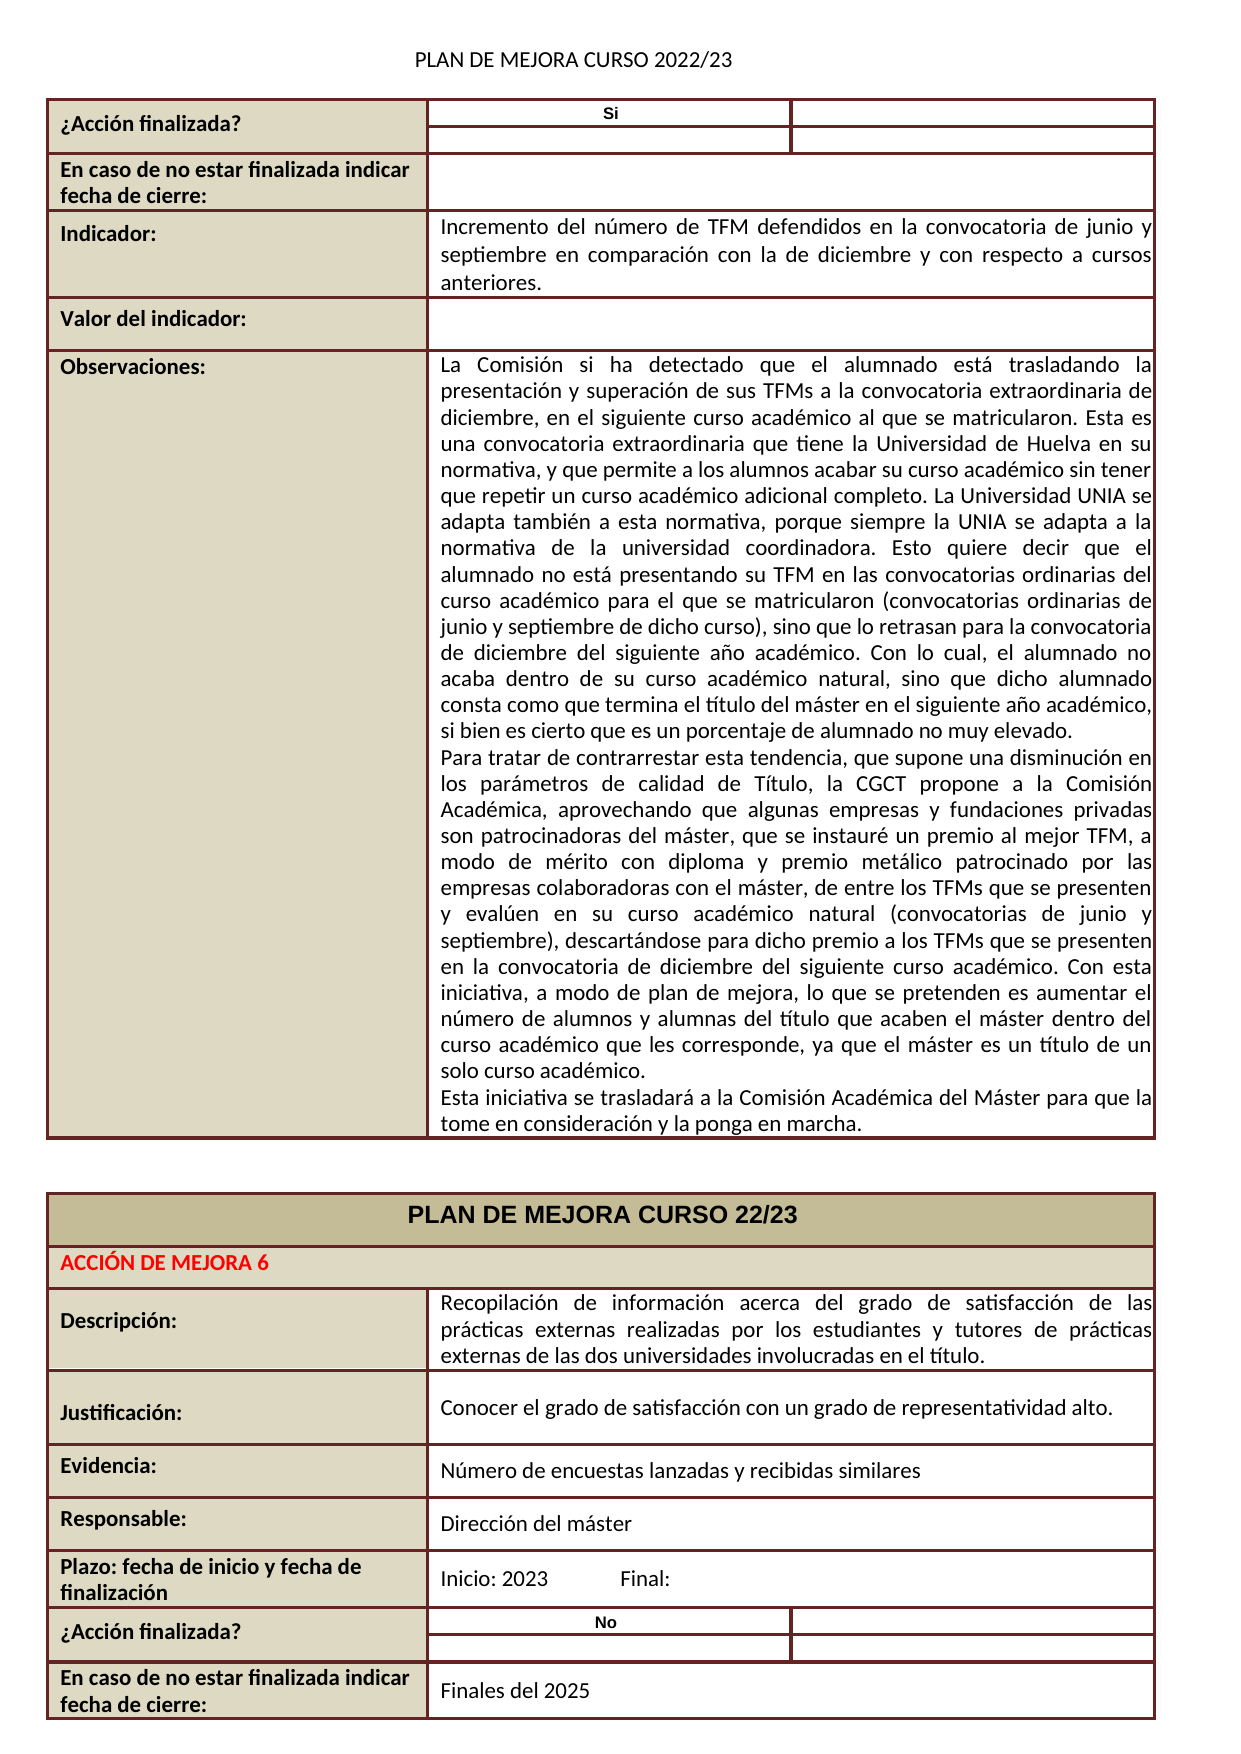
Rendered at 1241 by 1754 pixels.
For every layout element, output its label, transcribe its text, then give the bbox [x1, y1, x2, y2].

table_cell Si [429, 101, 789, 124]
table_cell [793, 1609, 1153, 1633]
table_cell Evidencia: [49, 1446, 426, 1496]
table_cell ¿Acción finalizada? [49, 1609, 426, 1660]
table_cell La Comisión si ha detectado que el alumnado está trasladando la presentación y superación de sus TFMs a la convocatoria extraordinaria de diciembre, en el siguiente curso académico al que se matricularon. Esta es una convocatoria extraordinaria que tiene la Universidad de Huelva en su normativa, y que permite a los alumnos acabar su curso académico sin tener que repetir un curso académico adicional completo. La Universidad UNIA se adapta también a esta normativa, porque siempre la UNIA se adapta a la normativa de la universidad coordinadora. Esto quiere decir que el alumnado no está presentando su TFM en las convocatorias ordinarias del curso académico para el que se matricularon (convocatorias ordinarias de junio y septiembre de dicho curso), sino que lo retrasan para la convocatoria de diciembre del siguiente año académico. Con lo cual, el alumnado no acaba dentro de su curso académico natural, sino que dicho alumnado consta como que termina el título del máster en el siguiente año académico, si bien es cierto que es un porcentaje de alumnado no muy elevado. Para tratar de contrarrestar esta tendencia, que supone una disminución en los parámetros de calidad de Título, la CGCT propone a la Comisión Académica, aprovechando que algunas empresas y fundaciones privadas son patrocinadoras del máster, que se instauré un premio al mejor TFM, a modo de mérito con diploma y premio metálico patrocinado por las empresas colaboradoras con el máster, de entre los TFMs que se presenten y evalúen en su curso académico natural (convocatorias de junio y septiembre), descartándose para dicho premio a los TFMs que se presenten en la convocatoria de diciembre del siguiente curso académico. Con esta iniciativa, a modo de plan de mejora, lo que se pretenden es aumentar el número de alumnos y alumnas del título que acaben el máster dentro del curso académico que les corresponde, ya que el máster es un título de un solo curso académico. Esta iniciativa se trasladará a la Comisión Académica del Máster para que la tome en consideración y la ponga en marcha. [429, 352, 1153, 1136]
table_cell No [429, 1609, 789, 1633]
table_cell [429, 128, 789, 152]
table_cell En caso de no estar finalizada indicar fecha de cierre: [49, 1664, 426, 1717]
table_cell ¿Acción finalizada? [49, 101, 426, 152]
table_cell Finales del 2025 [429, 1664, 1153, 1717]
table_cell [793, 1636, 1153, 1660]
table_cell Recopilación de información acerca del grado de satisfacción de las prácticas externas realizadas por los estudiantes y tutores de prácticas externas de las dos universidades involucradas en el título. [429, 1290, 1153, 1368]
table_cell ACCIÓN DE MEJORA 6 [49, 1248, 1153, 1287]
table_cell Descripción: [49, 1290, 426, 1368]
table_header PLAN DE MEJORA CURSO 22/23 [49, 1195, 1153, 1245]
table_cell [429, 1636, 789, 1660]
table_cell Justificación: [49, 1372, 426, 1443]
table_cell [793, 128, 1153, 152]
table_cell En caso de no estar finalizada indicar fecha de cierre: [49, 155, 426, 209]
table_cell [793, 101, 1153, 124]
table_cell Inicio: 2023 Final: [429, 1552, 1153, 1606]
table_cell Incremento del número de TFM defendidos en la convocatoria de junio y septiembre en comparación con la de diciembre y con respecto a cursos anteriores. [429, 212, 1153, 296]
table_cell [429, 299, 1153, 349]
table_cell Indicador: [49, 212, 426, 296]
table_cell Responsable: [49, 1499, 426, 1549]
table_cell Plazo: fecha de inicio y fecha de finalización [49, 1552, 426, 1606]
table_cell Dirección del máster [429, 1499, 1153, 1549]
table_cell Número de encuestas lanzadas y recibidas similares [429, 1446, 1153, 1496]
table_cell Valor del indicador: [49, 299, 426, 349]
table_cell Observaciones: [49, 352, 426, 1136]
table_cell Conocer el grado de satisfacción con un grado de representatividad alto. [429, 1372, 1153, 1443]
table_cell [429, 155, 1153, 209]
